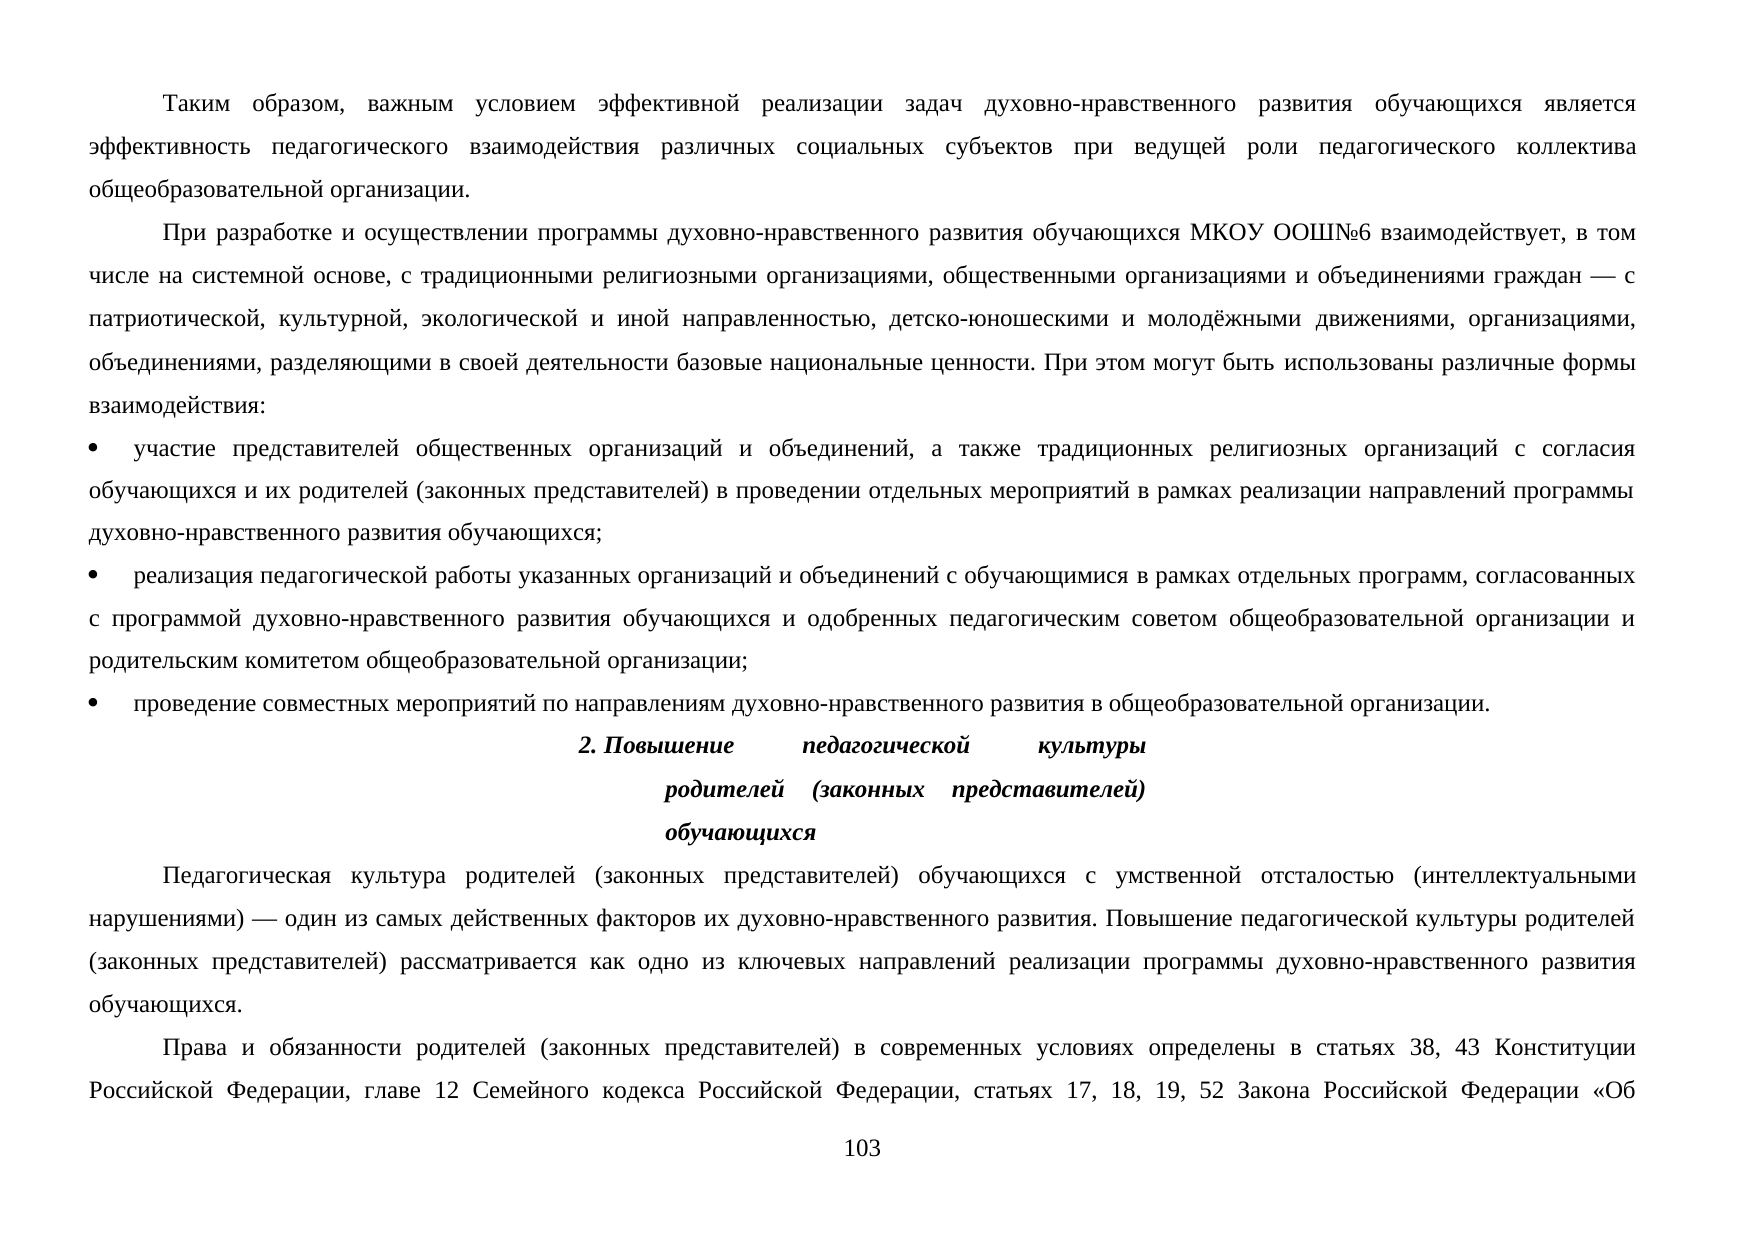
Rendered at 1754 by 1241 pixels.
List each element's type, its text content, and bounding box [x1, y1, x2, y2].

list проведение совместных мероприятий по направлениям духовно-нравственного развития в общеобразовательной организации. [89, 688, 1714, 716]
text Таким образом, важным условием эффективной реализации задач духовно-нравственного развития обучающихся является эффективность педагогического взаимодействия различных социальных субъектов при ведущей роли педагогического коллектива общеобразовательной организации. [89, 88, 1636, 203]
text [89, 1032, 1636, 1104]
list реализация педагогической работы указанных организаций и объединений с обучающимися в рамках отдельных программ, согласованных с программой духовно-нравственного развития обучающихся и одобренных педагогическим советом общеобразовательной организации и родительским комитетом общеобразовательной организации; [89, 560, 1636, 673]
subtitle Повышение педагогической культуры родителей (законных представителей) обучающихся [578, 731, 1146, 846]
text При разработке и осуществлении программы духовно-нравственного развития обучающихся МКОУ ООШ№6 взаимодействует, в том числе на системной основе, с традиционными религиозными организациями, общественными организациями и объединениями граждан ― с патриотической, культурной, экологической и иной направленностью, детско-юношескими и молодёжными движениями, организациями, объединениями, разделяющими в своей деятельности базовые национальные ценности. При этом могут быть использованы различные формы взаимодействия: [89, 217, 1636, 418]
list участие представителей общественных организаций и объединений, а также традиционных религиозных организаций с согласия обучающихся и их родителей (законных представителей) в проведении отдельных мероприятий в рамках реализации направлений программы духовно-нравственного развития обучающихся; [89, 433, 1636, 546]
text Педагогическая культура родителей (законных представителей) обучающихся с умственной отсталостью (интеллектуальными нарушениями) — один из самых действенных факторов их духовно-нравственного развития. Повышение педагогической культуры родителей (законных представителей) рассматривается как одно из ключевых направлений реализации программы духовно-нравственного развития обучающихся. [89, 860, 1636, 1018]
